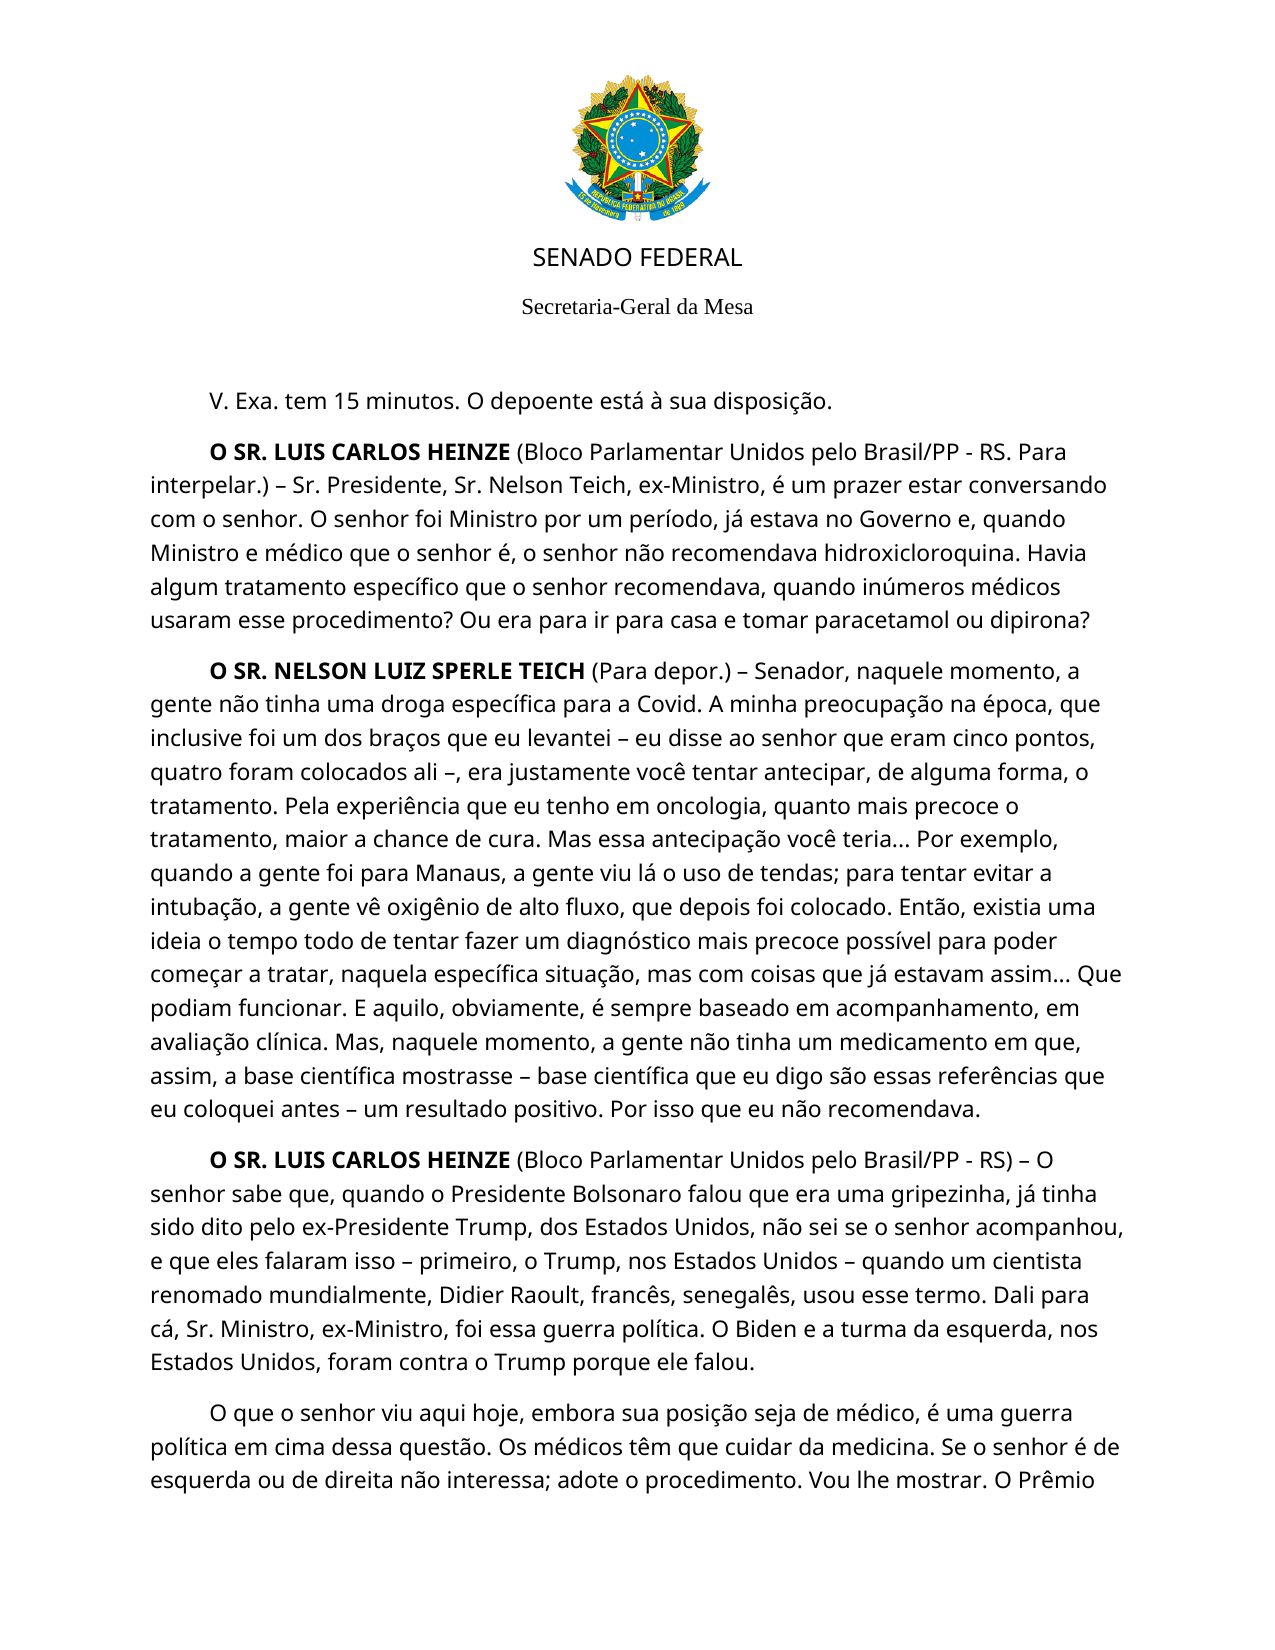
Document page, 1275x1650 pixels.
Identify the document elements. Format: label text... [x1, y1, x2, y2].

text V. Exa. tem 15 minutos. O depoente está à sua disposição. [150, 385, 1125, 416]
text O SR. LUIS CARLOS HEINZE (Bloco Parlamentar Unidos pelo Brasil/PP - RS. Para interpelar.) – Sr. Presidente, Sr. Nelson Teich, ex-Ministro, é um prazer estar conversando com o senhor. O senhor foi Ministro por um período, já estava no Governo e, quando Ministro e médico que o senhor é, o senhor não recomendava hidroxicloroquina. Havia algum tratamento específico que o senhor recomendava, quando inúmeros médicos usaram esse procedimento? Ou era para ir para casa e tomar paracetamol ou dipirona? [150, 435, 1125, 635]
picture [564, 75, 711, 221]
text O SR. NELSON LUIZ SPERLE TEICH (Para depor.) – Senador, naquele momento, a gente não tinha uma droga específica para a Covid. A minha preocupação na época, que inclusive foi um dos braços que eu levantei – eu disse ao senhor que eram cinco pontos, quatro foram colocados ali –, era justamente você tentar antecipar, de alguma forma, o tratamento. Pela experiência que eu tenho em oncologia, quanto mais precoce o tratamento, maior a chance de cura. Mas essa antecipação você teria... Por exemplo, quando a gente foi para Manaus, a gente viu lá o uso de tendas; para tentar evitar a intubação, a gente vê oxigênio de alto fluxo, que depois foi colocado. Então, existia uma ideia o tempo todo de tentar fazer um diagnóstico mais precoce possível para poder começar a tratar, naquela específica situação, mas com coisas que já estavam assim... Que podiam funcionar. E aquilo, obviamente, é sempre baseado em acompanhamento, em avaliação clínica. Mas, naquele momento, a gente não tinha um medicamento em que, assim, a base científica mostrasse – base científica que eu digo são essas referências que eu coloquei antes – um resultado positivo. Por isso que eu não recomendava. [150, 654, 1125, 1124]
text O SR. LUIS CARLOS HEINZE (Bloco Parlamentar Unidos pelo Brasil/PP - RS) – O senhor sabe que, quando o Presidente Bolsonaro falou que era uma gripezinha, já tinha sido dito pelo ex-Presidente Trump, dos Estados Unidos, não sei se o senhor acompanhou, e que eles falaram isso – primeiro, o Trump, nos Estados Unidos – quando um cientista renomado mundialmente, Didier Raoult, francês, senegalês, usou esse termo. Dali para cá, Sr. Ministro, ex-Ministro, foi essa guerra política. O Biden e a turma da esquerda, nos Estados Unidos, foram contra o Trump porque ele falou. [150, 1144, 1125, 1377]
